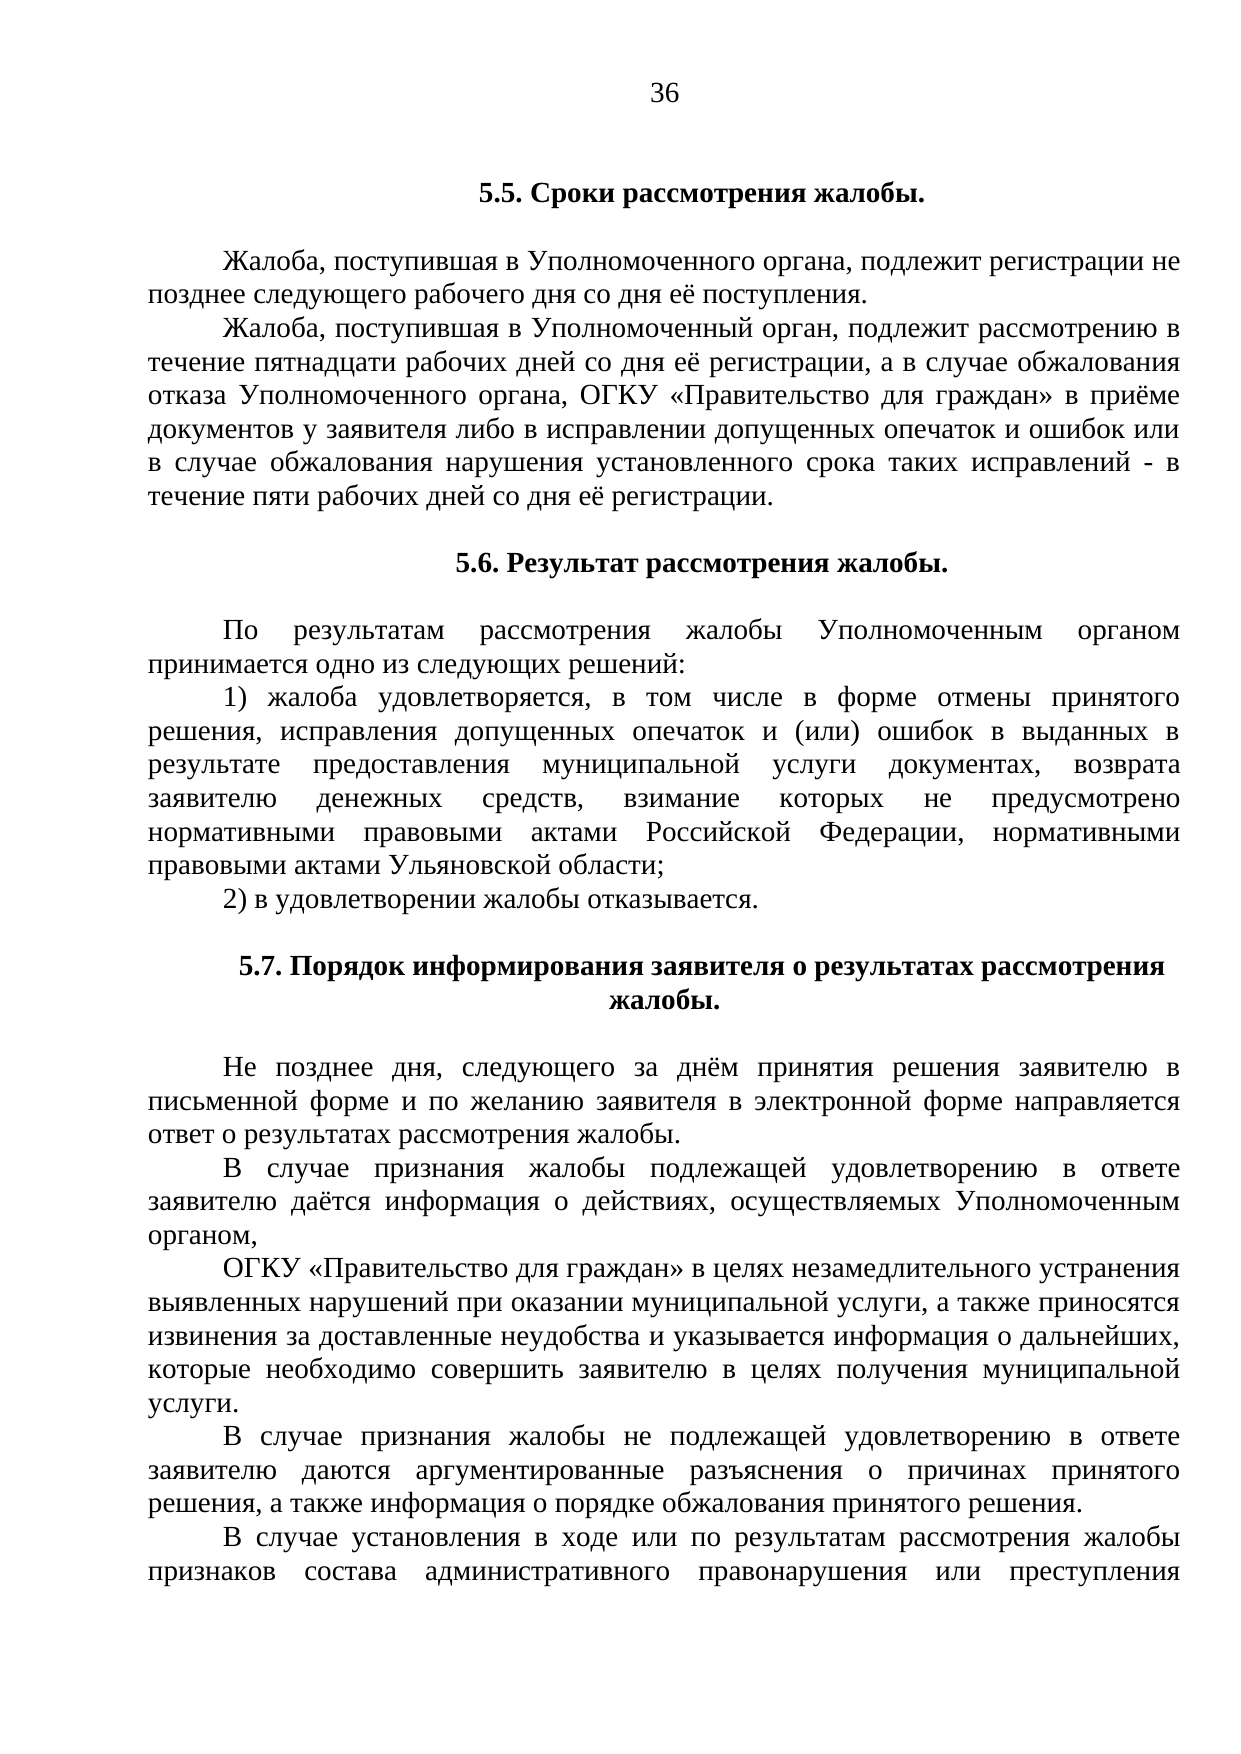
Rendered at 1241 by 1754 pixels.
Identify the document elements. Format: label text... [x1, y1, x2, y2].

text Жалоба, поступившая в Уполномоченного органа, подлежит регистрации не позднее следующего рабочего дня со дня её поступления. [148, 243, 1181, 310]
text 5.5. Сроки рассмотрения жалобы. [148, 176, 1181, 209]
text По результатам рассмотрения жалобы Уполномоченным органом принимается одно из следующих решений: [148, 612, 1181, 679]
text ОГКУ «Правительство для граждан» в целях незамедлительного устранения выявленных нарушений при оказании муниципальной услуги, а также приносятся извинения за доставленные неудобства и указывается информация о дальнейших, которые необходимо совершить заявителю в целях получения муниципальной услуги. [148, 1251, 1181, 1418]
text 5.7. Порядок информирования заявителя о результатах рассмотрения жалобы. [148, 948, 1181, 1015]
text 2) в удовлетворении жалобы отказывается. [148, 881, 1181, 914]
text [148, 1519, 1181, 1586]
text В случае признания жалобы подлежащей удовлетворению в ответе заявителю даётся информация о действиях, осуществляемых Уполномоченным органом, [148, 1150, 1181, 1250]
text Жалоба, поступившая в Уполномоченный орган, подлежит рассмотрению в течение пятнадцати рабочих дней со дня её регистрации, а в случае обжалования отказа Уполномоченного органа, ОГКУ «Правительство для граждан» в приёме документов у заявителя либо в исправлении допущенных опечаток и ошибок или в случае обжалования нарушения установленного срока таких исправлений - в течение пяти рабочих дней со дня её регистрации. [148, 310, 1181, 511]
text 5.6. Результат рассмотрения жалобы. [148, 545, 1181, 579]
text 1) жалоба удовлетворяется, в том числе в форме отмены принятого решения, исправления допущенных опечаток и (или) ошибок в выданных в результате предоставления муниципальной услуги документах, возврата заявителю денежных средств, взимание которых не предусмотрено нормативными правовыми актами Российской Федерации, нормативными правовыми актами Ульяновской области; [148, 679, 1181, 881]
text Не позднее дня, следующего за днём принятия решения заявителю в письменной форме и по желанию заявителя в электронной форме направляется ответ о результатах рассмотрения жалобы. [148, 1049, 1181, 1150]
text В случае признания жалобы не подлежащей удовлетворению в ответе заявителю даются аргументированные разъяснения о причинах принятого решения, а также информация о порядке обжалования принятого решения. [148, 1418, 1181, 1519]
